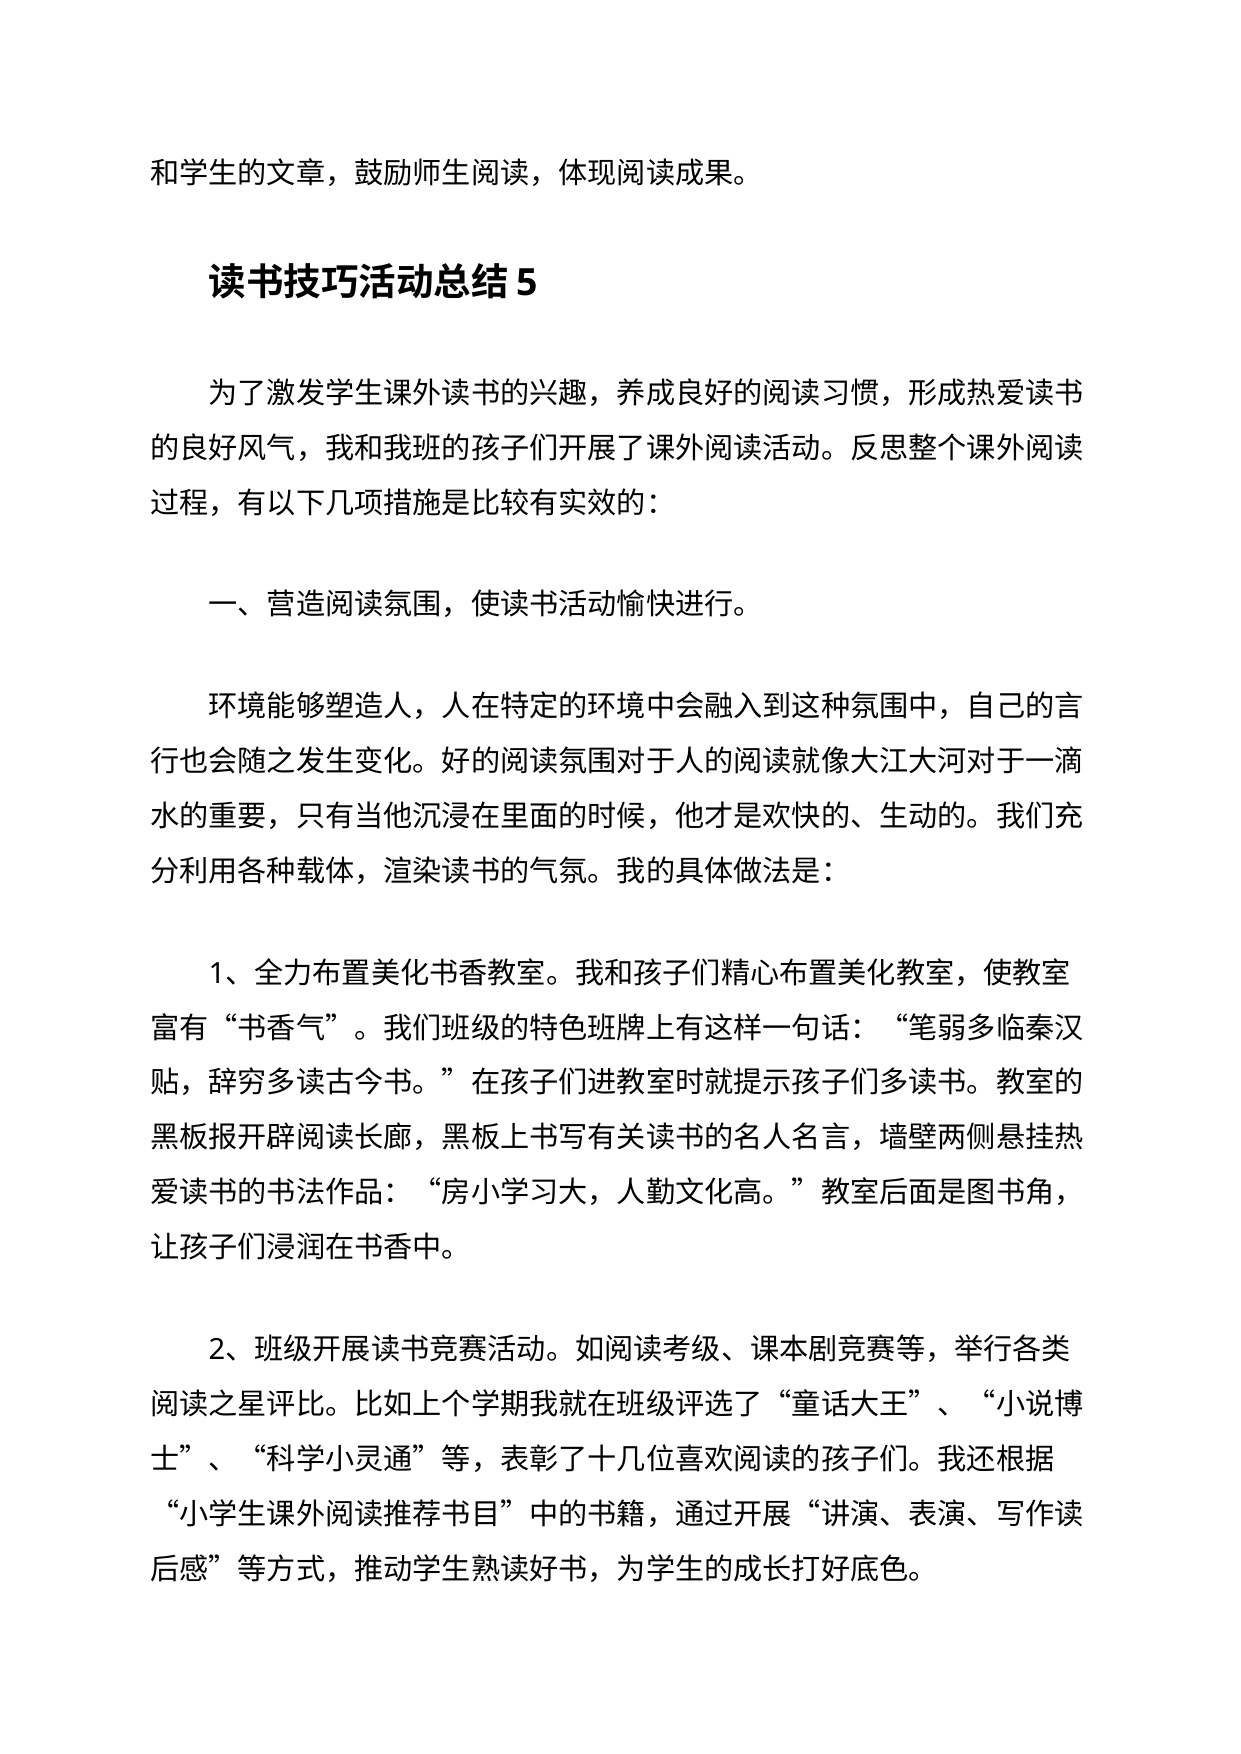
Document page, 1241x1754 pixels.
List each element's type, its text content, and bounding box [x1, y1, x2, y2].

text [150, 150, 1090, 192]
text 为了激发学生课外读书的兴趣，养成良好的阅读习惯，形成热爱读书的良好风气，我和我班的孩子们开展了课外阅读活动。反思整个课外阅读过程，有以下几项措施是比较有实效的： [150, 369, 1090, 521]
text 一、营造阅读氛围，使读书活动愉快进行。 [150, 581, 1090, 623]
text 读书技巧活动总结5 [150, 252, 1090, 306]
text 1、全力布置美化书香教室。我和孩子们精心布置美化教室，使教室富有“书香气”。我们班级的特色班牌上有这样一句话：“笔弱多临秦汉贴，辞穷多读古今书。”在孩子们进教室时就提示孩子们多读书。教室的黑板报开辟阅读长廊，黑板上书写有关读书的名人名言，墙壁两侧悬挂热爱读书的书法作品：“房小学习大，人勤文化高。”教室后面是图书角，让孩子们浸润在书香中。 [150, 949, 1090, 1266]
text 2、班级开展读书竞赛活动。如阅读考级、课本剧竞赛等，举行各类阅读之星评比。比如上个学期我就在班级评选了“童话大王”、“小说博士”、“科学小灵通”等，表彰了十几位喜欢阅读的孩子们。我还根据“小学生课外阅读推荐书目”中的书籍，通过开展“讲演、表演、写作读后感”等方式，推动学生熟读好书，为学生的成长打好底色。 [150, 1326, 1090, 1587]
text 环境能够塑造人，人在特定的环境中会融入到这种氛围中，自己的言行也会随之发生变化。好的阅读氛围对于人的阅读就像大江大河对于一滴水的重要，只有当他沉浸在里面的时候，他才是欢快的、生动的。我们充分利用各种载体，渲染读书的气氛。我的具体做法是： [150, 683, 1090, 890]
